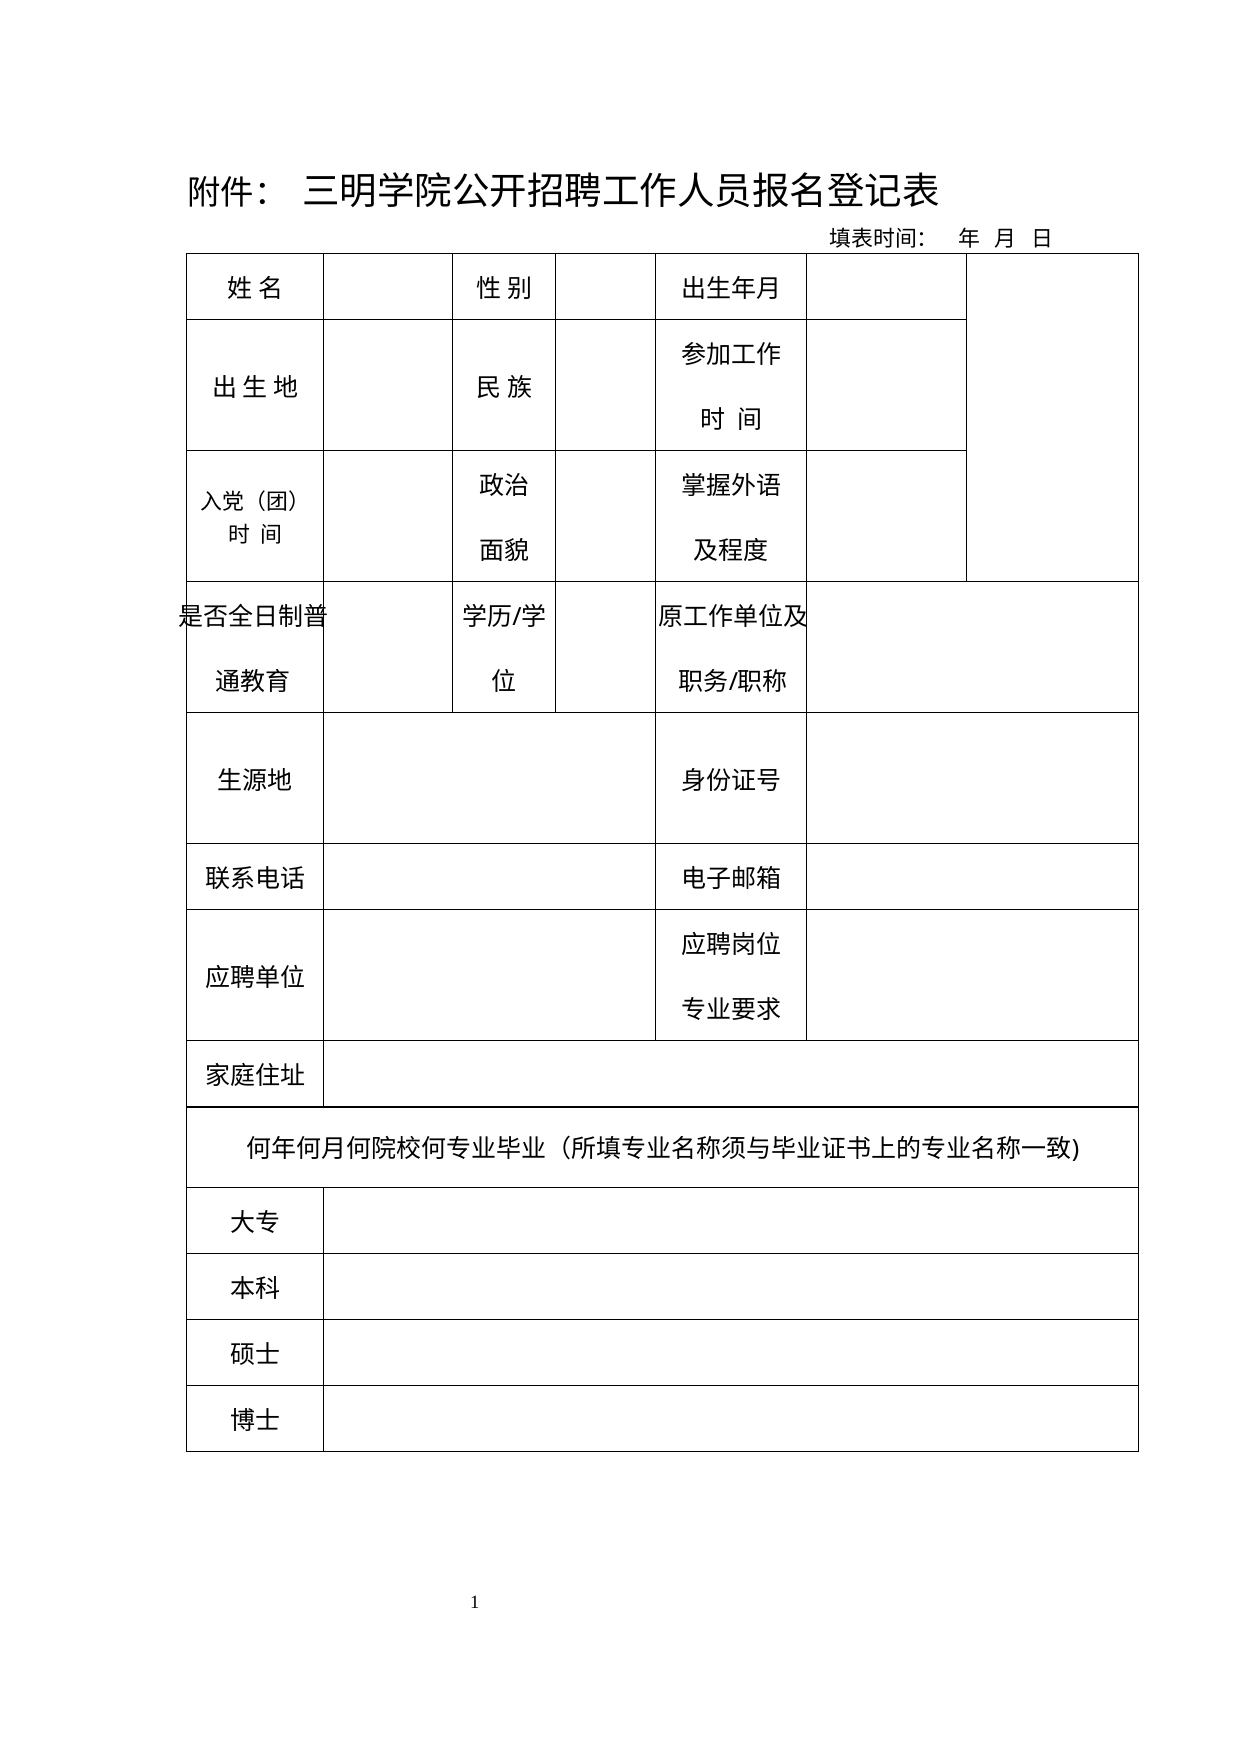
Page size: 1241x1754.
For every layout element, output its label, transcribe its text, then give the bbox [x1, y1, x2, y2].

table_cell 参加工作 时 间 [656, 320, 806, 450]
table_cell 民 族 [453, 320, 555, 450]
table_header [556, 254, 655, 319]
table_cell [324, 1386, 1138, 1451]
table_cell [807, 910, 1138, 1040]
table_cell [324, 1320, 1138, 1385]
table_cell 学历/学位 [453, 582, 555, 712]
table_header 性 别 [453, 254, 555, 319]
table_cell [324, 1188, 1138, 1253]
table_header 出生年月 [656, 254, 806, 319]
table_header [967, 254, 1138, 581]
table_cell 应聘单位 [187, 910, 323, 1040]
table_cell [324, 451, 452, 581]
table_header 姓 名 [187, 254, 323, 319]
table_header [324, 254, 452, 319]
table_cell 原工作单位及职务/职称 [656, 582, 806, 712]
table_cell [324, 844, 655, 909]
table_cell [324, 582, 452, 712]
table_header [807, 254, 966, 319]
table_cell 政治 面貌 [453, 451, 555, 581]
table_cell [807, 451, 966, 581]
table_cell 家庭住址 [187, 1041, 323, 1106]
table_cell 生源地 [187, 713, 323, 843]
table_cell 何年何月何院校何专业毕业（所填专业名称须与毕业证书上的专业名称一致) [187, 1108, 1138, 1187]
table_cell 大专 [187, 1188, 323, 1253]
table_cell 博士 [187, 1386, 323, 1451]
table_cell [324, 1254, 1138, 1319]
table_cell 是否全日制普通教育 [187, 582, 323, 712]
table_cell 掌握外语 及程度 [656, 451, 806, 581]
table_cell [556, 582, 655, 712]
table_cell [324, 910, 655, 1040]
table_cell 本科 [187, 1254, 323, 1319]
table_cell 电子邮箱 [656, 844, 806, 909]
table_cell [324, 320, 452, 450]
table_cell [324, 713, 655, 843]
table_cell [807, 582, 1138, 712]
table_cell 硕士 [187, 1320, 323, 1385]
table_cell [807, 320, 966, 450]
table_cell 身份证号 [656, 713, 806, 843]
table_cell 应聘岗位 专业要求 [656, 910, 806, 1040]
table_cell 联系电话 [187, 844, 323, 909]
table_cell 出 生 地 [187, 320, 323, 450]
table_cell [807, 844, 1138, 909]
table_cell [807, 713, 1138, 843]
table_cell [324, 1041, 1138, 1106]
table_cell 入党（团） 时 间 [187, 451, 323, 581]
table_cell [556, 451, 655, 581]
table_cell [556, 320, 655, 450]
text 填表时间： 年 月 日 [187, 221, 1053, 253]
text 附件： 三明学院公开招聘工作人员报名登记表 [187, 156, 1053, 221]
